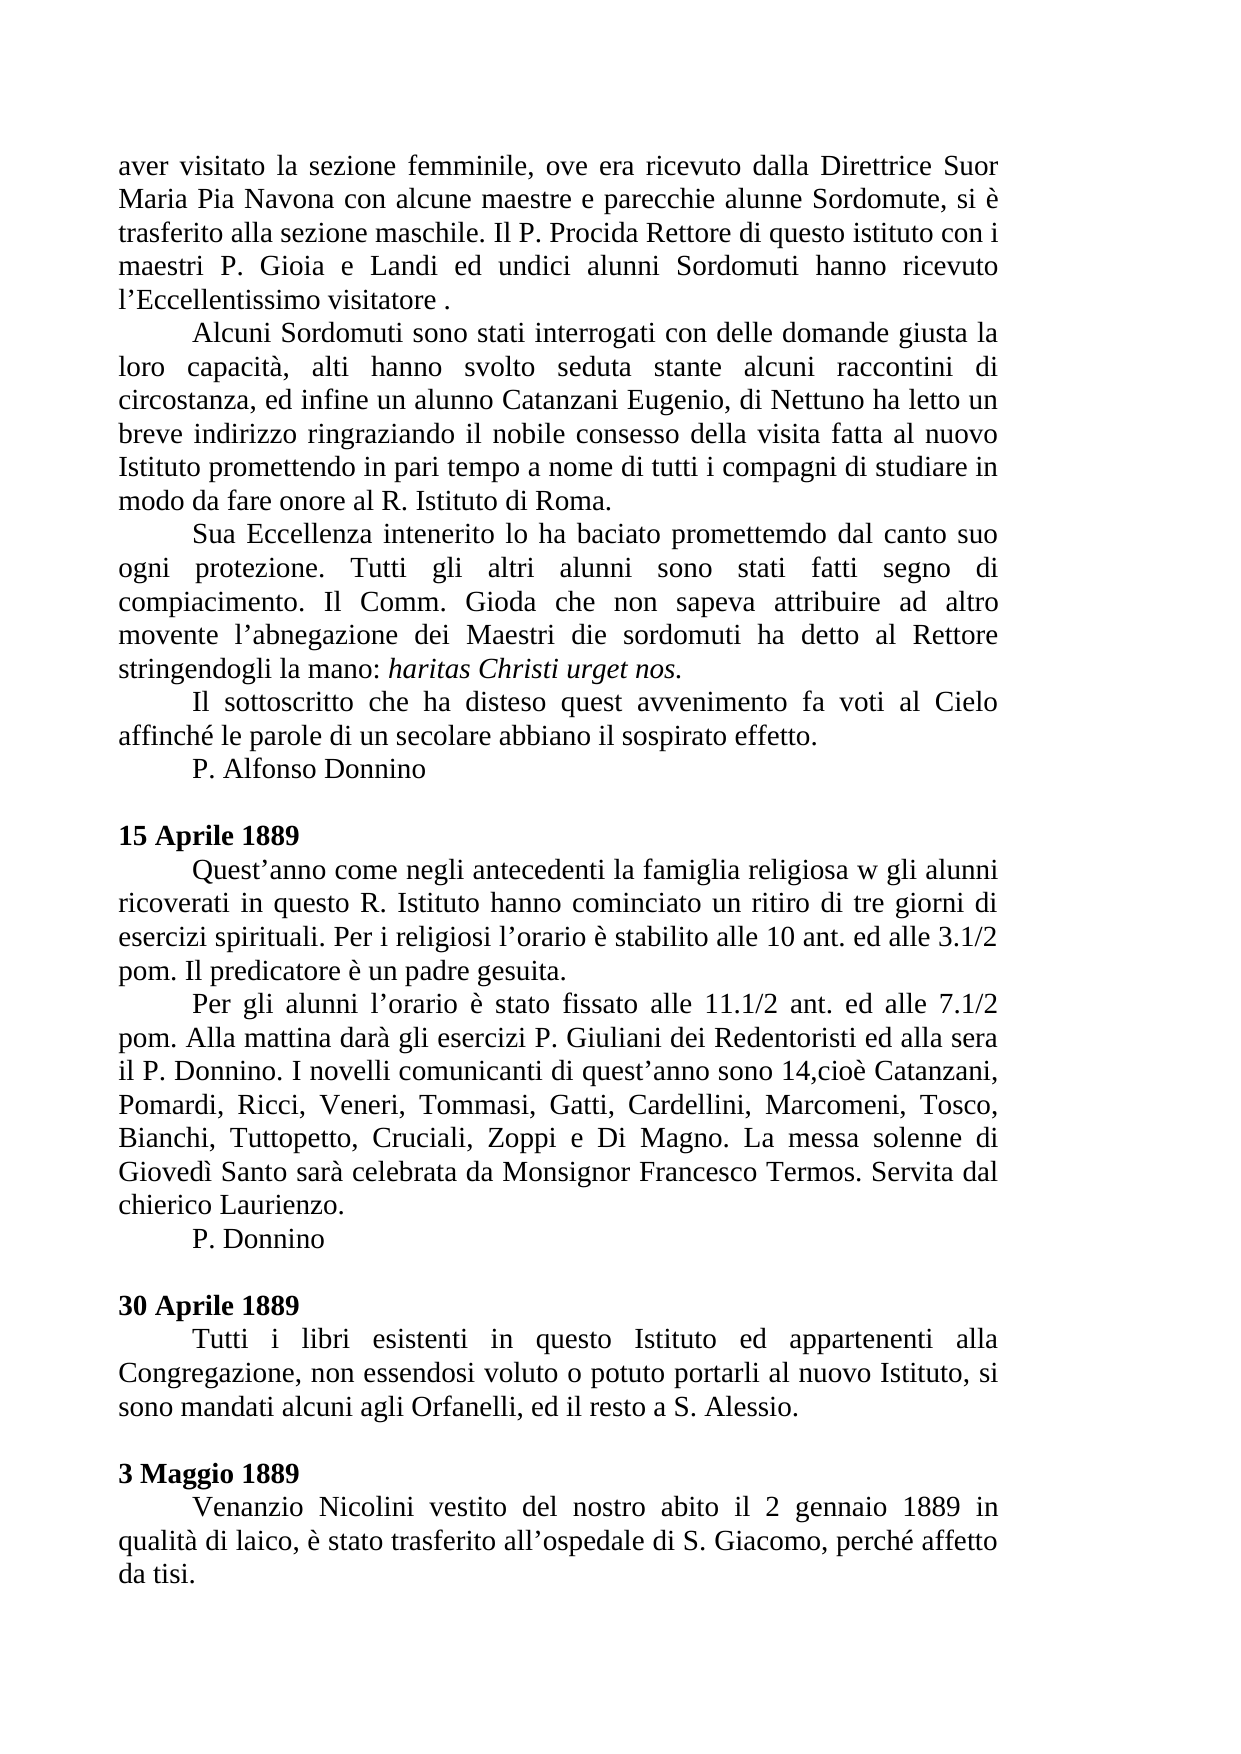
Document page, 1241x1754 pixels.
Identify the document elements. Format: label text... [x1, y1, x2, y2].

text Il sottoscritto che ha disteso quest avvenimento fa voti al Cielo affinché le parole di un secolare abbiano il sospirato effetto. [118, 684, 999, 751]
text Venanzio Nicolini vestito del nostro abito il 2 gennaio 1889 in qualità di laico, è stato trasferito all’ospedale di S. Giacomo, perché affetto da tisi. [118, 1489, 999, 1590]
text P. Donnino [118, 1221, 999, 1254]
text 15 Aprile 1889 [118, 818, 999, 852]
text P. Alfonso Donnino [118, 751, 999, 785]
text Quest’anno come negli antecedenti la famiglia religiosa w gli alunni ricoverati in questo R. Istituto hanno cominciato un ritiro di tre giorni di esercizi spirituali. Per i religiosi l’orario è stabilito alle 10 ant. ed alle 3.1/2 pom. Il predicatore è un padre gesuita. [118, 852, 999, 986]
text 3 Maggio 1889 [118, 1456, 999, 1489]
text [118, 148, 999, 315]
text Sua Eccellenza intenerito lo ha baciato promettemdo dal canto suo ogni protezione. Tutti gli altri alunni sono stati fatti segno di compiacimento. Il Comm. Gioda che non sapeva attribuire ad altro movente l’abnegazione dei Maestri die sordomuti ha detto al Rettore stringendogli la mano: haritas Christi urget nos. [118, 517, 999, 684]
text Tutti i libri esistenti in questo Istituto ed appartenenti alla Congregazione, non essendosi voluto o potuto portarli al nuovo Istituto, si sono mandati alcuni agli Orfanelli, ed il resto a S. Alessio. [118, 1322, 999, 1422]
text Alcuni Sordomuti sono stati interrogati con delle domande giusta la loro capacità, alti hanno svolto seduta stante alcuni raccontini di circostanza, ed infine un alunno Catanzani Eugenio, di Nettuno ha letto un breve indirizzo ringraziando il nobile consesso della visita fatta al nuovo Istituto promettendo in pari tempo a nome di tutti i compagni di studiare in modo da fare onore al R. Istituto di Roma. [118, 315, 999, 517]
text 30 Aprile 1889 [118, 1288, 999, 1322]
text Per gli alunni l’orario è stato fissato alle 11.1/2 ant. ed alle 7.1/2 pom. Alla mattina darà gli esercizi P. Giuliani dei Redentoristi ed alla sera il P. Donnino. I novelli comunicanti di quest’anno sono 14,cioè Catanzani, Pomardi, Ricci, Veneri, Tommasi, Gatti, Cardellini, Marcomeni, Tosco, Bianchi, Tuttopetto, Cruciali, Zoppi e Di Magno. La messa solenne di Giovedì Santo sarà celebrata da Monsignor Francesco Termos. Servita dal chierico Laurienzo. [118, 986, 999, 1221]
